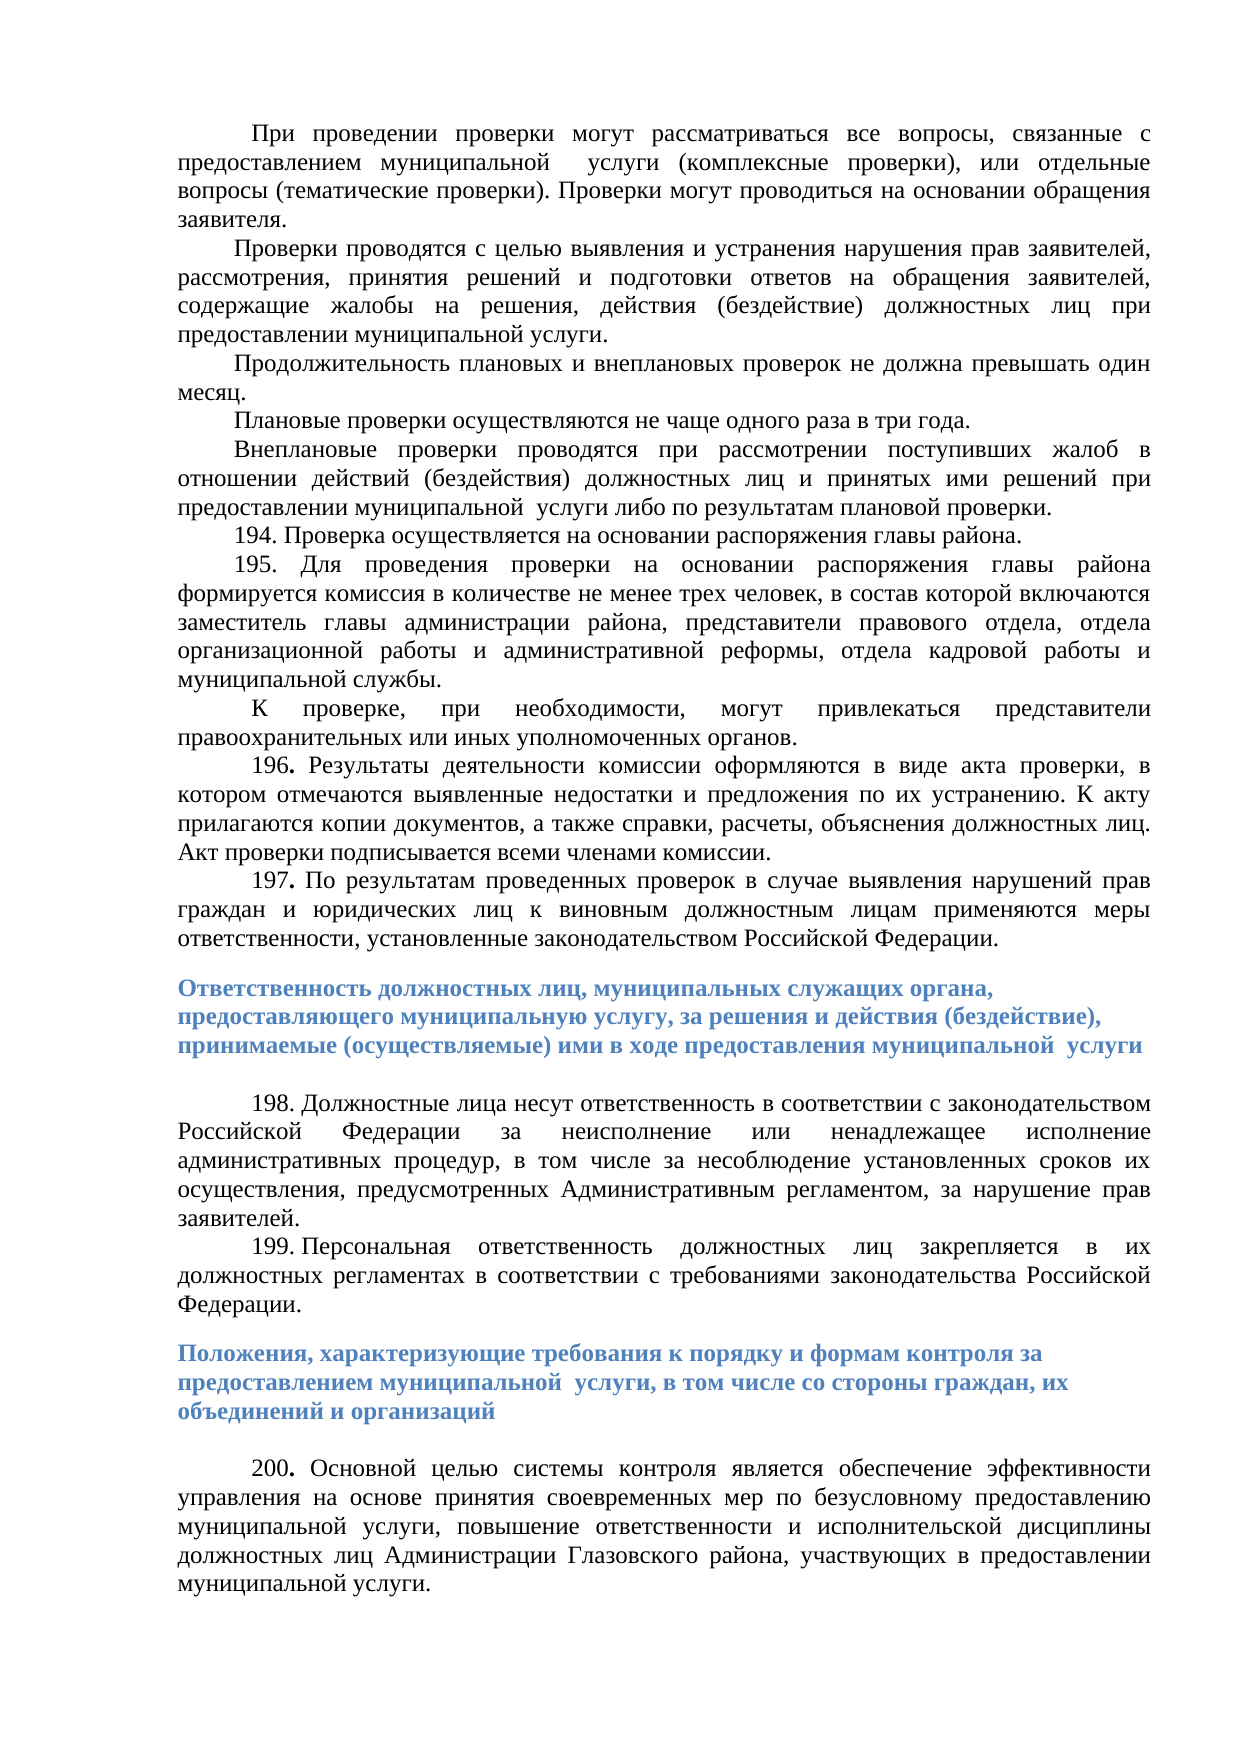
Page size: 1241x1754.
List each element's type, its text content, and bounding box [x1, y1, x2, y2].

text При проведении проверки могут рассматриваться все вопросы, связанные с предоставлением муниципальной услуги (комплексные проверки), или отдельные вопросы (тематические проверки). Проверки могут проводиться на основании обращения заявителя. [177, 118, 1152, 233]
subtitle Ответственность должностных лиц, муниципальных служащих органа, предоставляющего муниципальную услугу, за решения и действия (бездействие), принимаемые (осуществляемые) ими в ходе предоставления муниципальной услуги [177, 973, 1152, 1059]
text 197. По результатам проведенных проверок в случае выявления нарушений прав граждан и юридических лиц к виновным должностным лицам применяются меры ответственности, установленные законодательством Российской Федерации. [177, 866, 1152, 952]
text 194. Проверка осуществляется на основании распоряжения главы района. [177, 521, 1152, 549]
text К проверке, при необходимости, могут привлекаться представители правоохранительных или иных уполномоченных органов. [177, 693, 1152, 751]
text 200. Основной целью системы контроля является обеспечение эффективности управления на основе принятия своевременных мер по безусловному предоставлению муниципальной услуги, повышение ответственности и исполнительской дисциплины должностных лиц Администрации Глазовского района, участвующих в предоставлении муниципальной услуги. [177, 1453, 1152, 1597]
text Продолжительность плановых и внеплановых проверок не должна превышать один месяц. [177, 348, 1152, 406]
text Внеплановые проверки проводятся при рассмотрении поступивших жалоб в отношении действий (бездействия) должностных лиц и принятых ими решений при предоставлении муниципальной услуги либо по результатам плановой проверки. [177, 434, 1152, 521]
text Плановые проверки осуществляются не чаще одного раза в три года. [177, 406, 1152, 434]
text 199. Персональная ответственность должностных лиц закрепляется в их должностных регламентах в соответствии с требованиями законодательства Российской Федерации. [177, 1231, 1152, 1318]
text 195. Для проведения проверки на основании распоряжения главы района формируется комиссия в количестве не менее трех человек, в состав которой включаются заместитель главы администрации района, представители правового отдела, отдела организационной работы и административной реформы, отдела кадровой работы и муниципальной службы. [177, 549, 1152, 693]
text 198. Должностные лица несут ответственность в соответствии с законодательством Российской Федерации за неисполнение или ненадлежащее исполнение административных процедур, в том числе за несоблюдение установленных сроков их осуществления, предусмотренных Административным регламентом, за нарушение прав заявителей. [177, 1088, 1152, 1231]
text Проверки проводятся с целью выявления и устранения нарушения прав заявителей, рассмотрения, принятия решений и подготовки ответов на обращения заявителей, содержащие жалобы на решения, действия (бездействие) должностных лиц при предоставлении муниципальной услуги. [177, 233, 1152, 348]
text 196. Результаты деятельности комиссии оформляются в виде акта проверки, в котором отмечаются выявленные недостатки и предложения по их устранению. К акту прилагаются копии документов, а также справки, расчеты, объяснения должностных лиц. Акт проверки подписывается всеми членами комиссии. [177, 751, 1152, 866]
subtitle Положения, характеризующие требования к порядку и формам контроля за предоставлением муниципальной услуги, в том числе со стороны граждан, их объединений и организаций [177, 1338, 1152, 1425]
